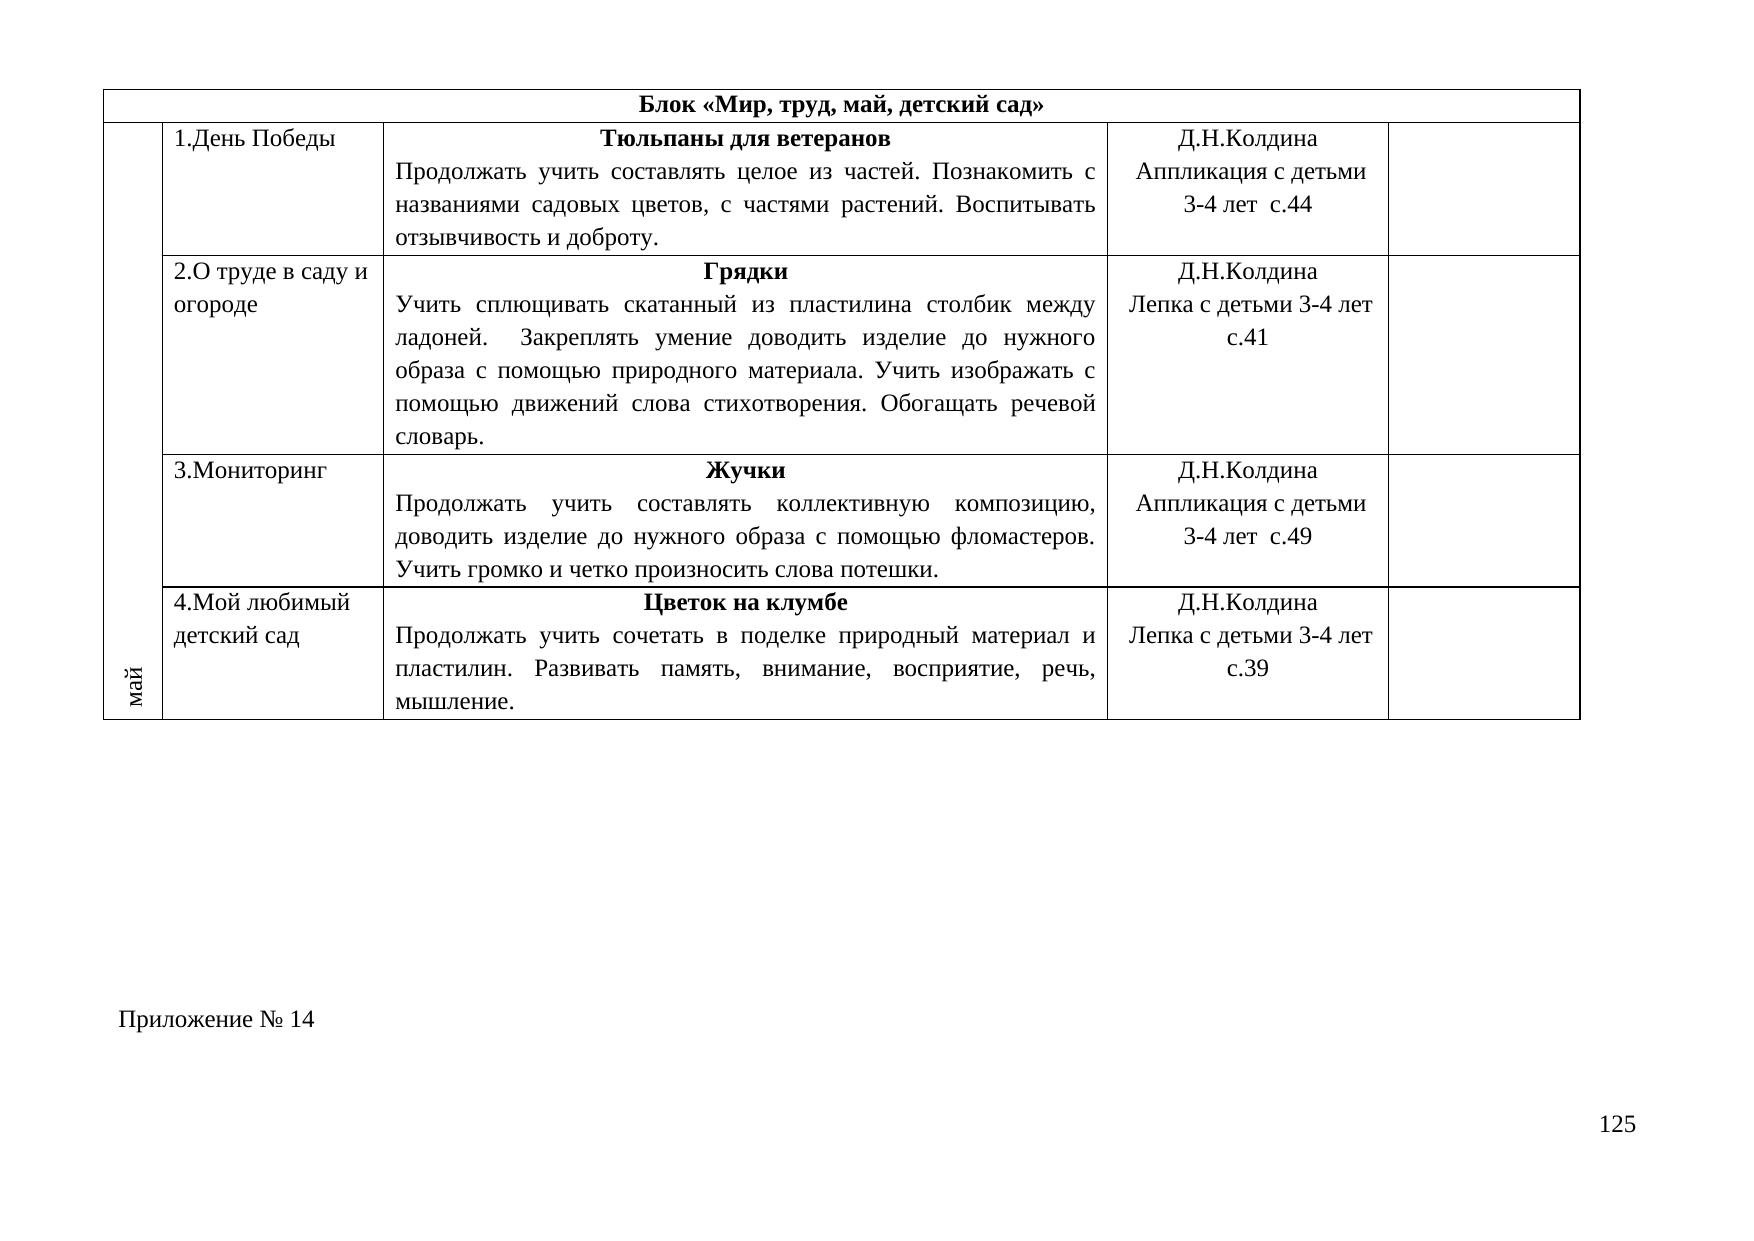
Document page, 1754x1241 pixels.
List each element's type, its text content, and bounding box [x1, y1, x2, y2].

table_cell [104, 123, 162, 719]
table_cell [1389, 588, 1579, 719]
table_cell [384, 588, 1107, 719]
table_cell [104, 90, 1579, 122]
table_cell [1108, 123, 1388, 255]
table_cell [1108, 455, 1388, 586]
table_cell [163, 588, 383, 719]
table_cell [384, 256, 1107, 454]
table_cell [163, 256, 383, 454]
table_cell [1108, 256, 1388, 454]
text Приложение № 14 [118, 1004, 1636, 1032]
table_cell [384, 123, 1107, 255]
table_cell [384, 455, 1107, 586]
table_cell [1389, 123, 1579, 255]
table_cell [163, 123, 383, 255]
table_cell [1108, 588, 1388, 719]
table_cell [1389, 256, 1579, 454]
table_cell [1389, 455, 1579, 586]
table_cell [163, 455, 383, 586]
